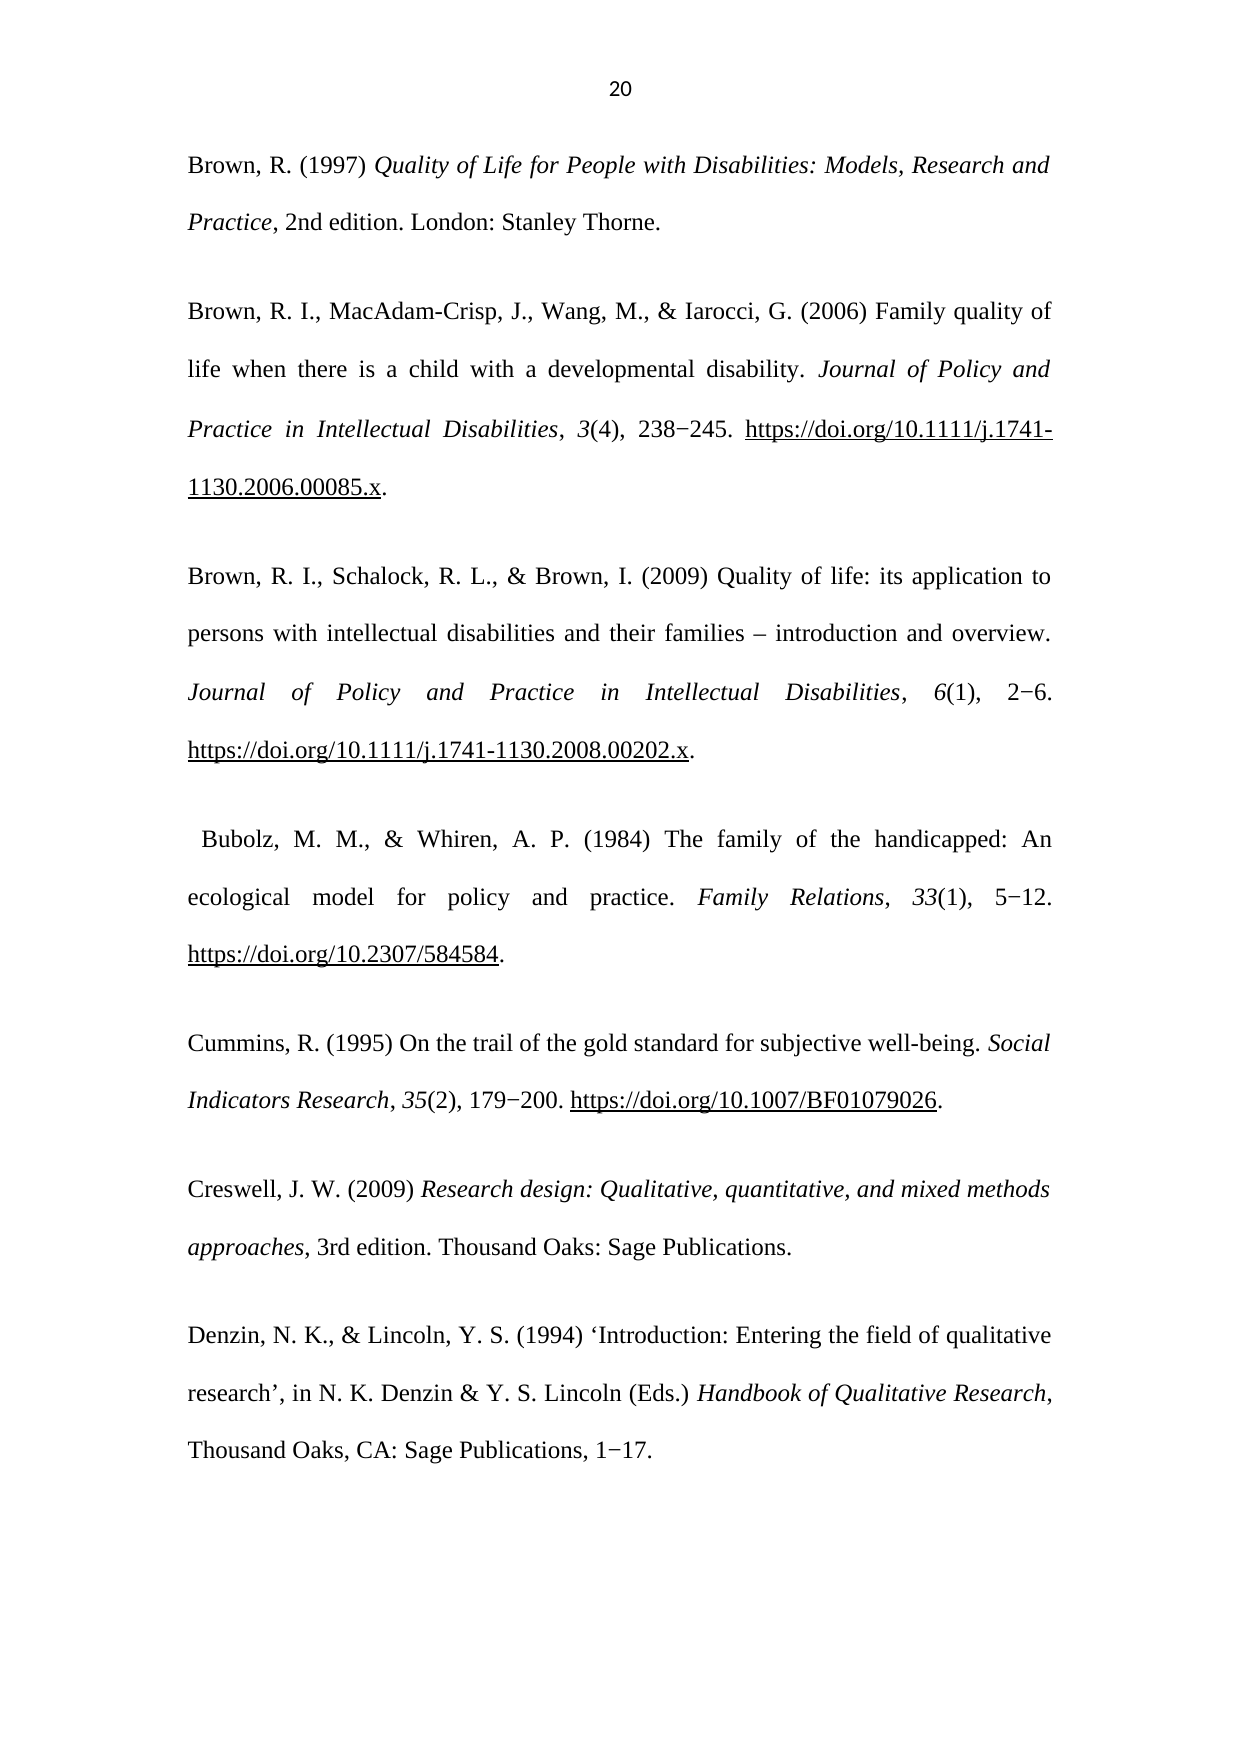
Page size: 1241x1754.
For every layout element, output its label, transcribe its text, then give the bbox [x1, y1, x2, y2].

text Cummins, R. (1995) On the trail of the gold standard for subjective well-being. Social Indicators Research, 35(2), 179−200. https://doi.org/10.1007/BF01079026. [187, 1028, 1053, 1114]
text Bubolz, M. M., & Whiren, A. P. (1984) The family of the handicapped: An ecological model for policy and practice. Family Relations, 33(1), 5−12. https://doi.org/10.2307/584584. [187, 824, 1053, 968]
text Brown, R. (1997) Quality of Life for People with Disabilities: Models, Research and Practice, 2nd edition. London: Stanley Thorne. [187, 150, 1053, 236]
text Brown, R. I., MacAdam-Crisp, J., Wang, M., & Iarocci, G. (2006) Family quality of life when there is a child with a developmental disability. Journal of Policy and Practice in Intellectual Disabilities, 3(4), 238−245. https://doi.org/10.1111/j.1741-1130.2006.00085.x. [187, 296, 1053, 501]
text Creswell, J. W. (2009) Research design: Qualitative, quantitative, and mixed methods approaches, 3rd edition. Thousand Oaks: Sage Publications. [187, 1174, 1053, 1260]
text Denzin, N. K., & Lincoln, Y. S. (1994) ‘Introduction: Entering the field of qualitative research’, in N. K. Denzin & Y. S. Lincoln (Eds.) Handbook of Qualitative Research, Thousand Oaks, CA: Sage Publications, 1−17. [187, 1320, 1053, 1464]
text Brown, R. I., Schalock, R. L., & Brown, I. (2009) Quality of life: its application to persons with intellectual disabilities and their families – introduction and overview. Journal of Policy and Practice in Intellectual Disabilities, 6(1), 2−6. https://doi.org/10.1111/j.1741-1130.2008.00202.x. [187, 561, 1053, 764]
